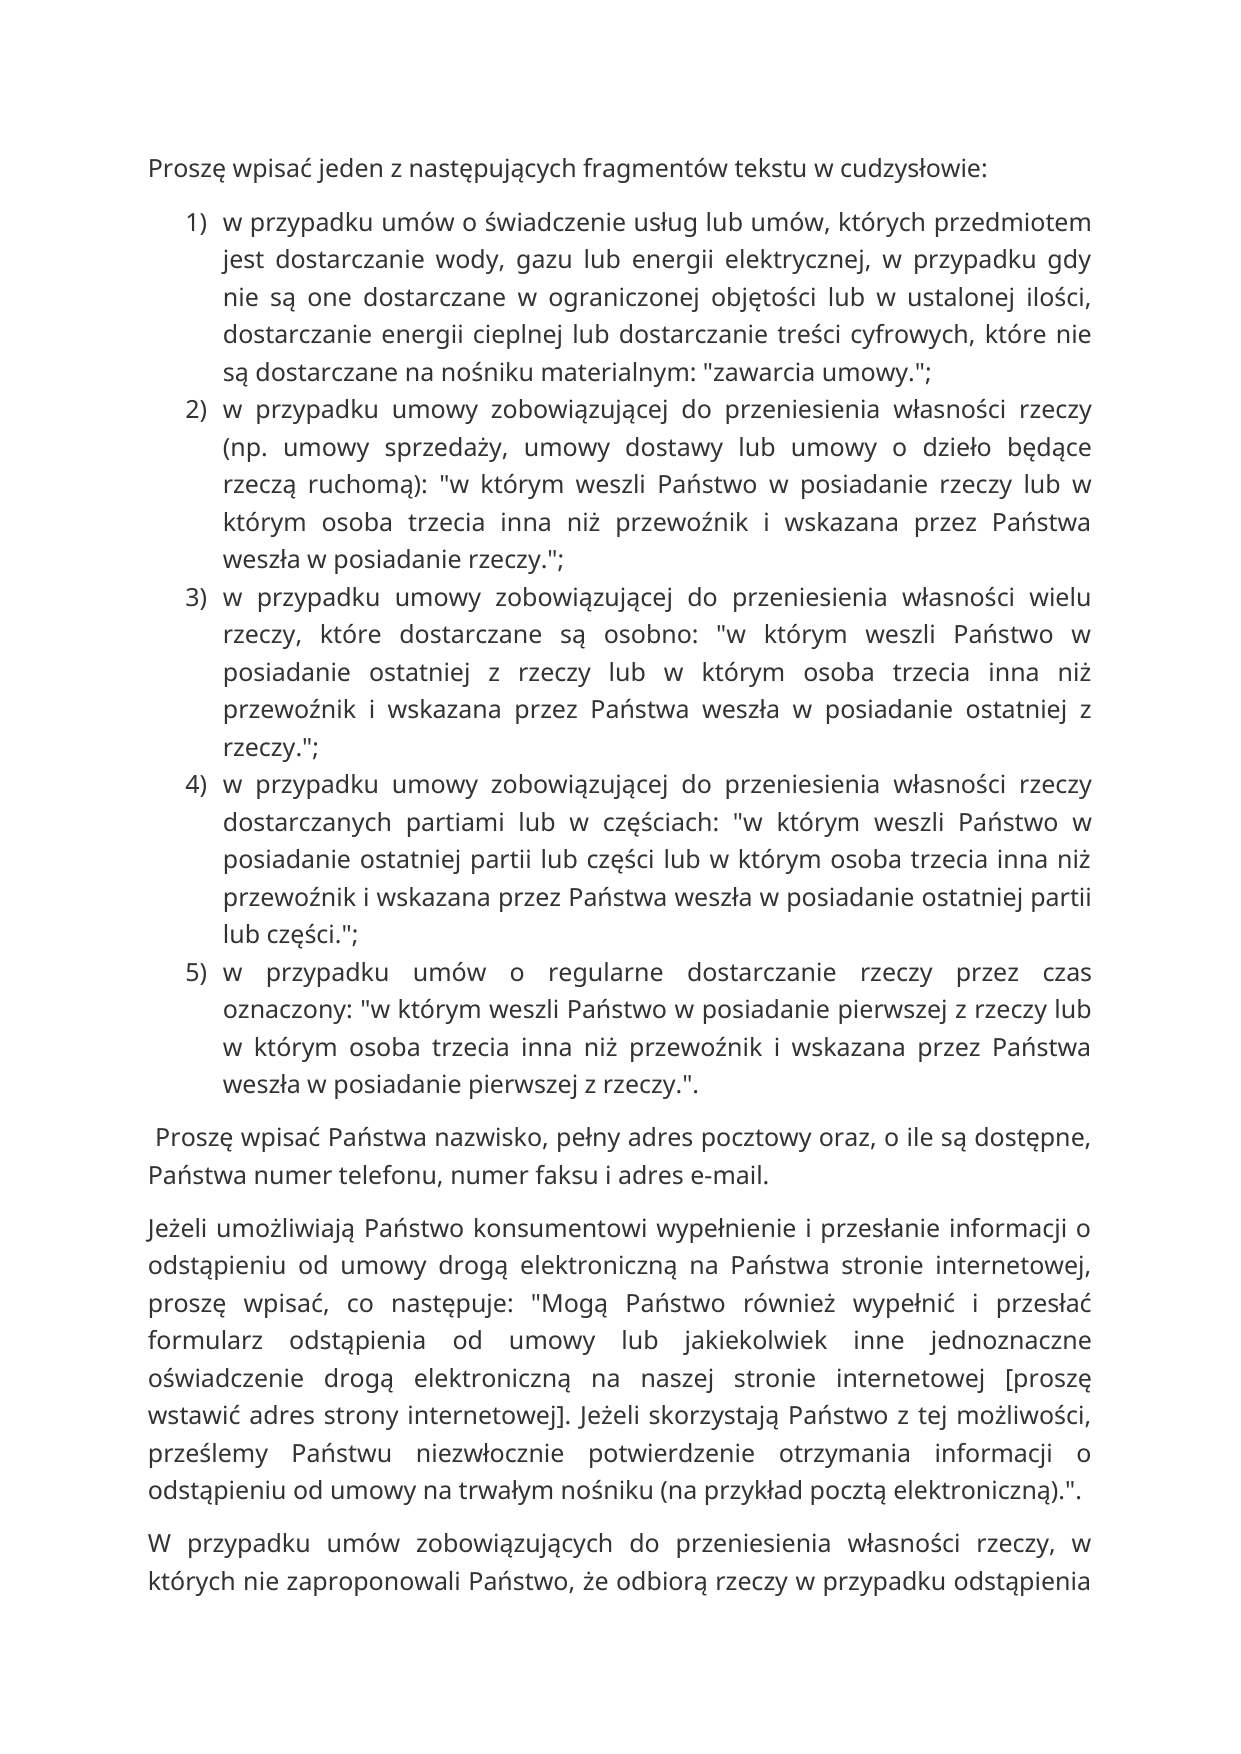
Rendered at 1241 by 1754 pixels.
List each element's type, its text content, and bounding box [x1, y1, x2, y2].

text Jeżeli umożliwiają Państwo konsumentowi wypełnienie i przesłanie informacji o odstąpieniu od umowy drogą elektroniczną na Państwa stronie internetowej, proszę wpisać, co następuje: "Mogą Państwo również wypełnić i przesłać formularz odstąpienia od umowy lub jakiekolwiek inne jednoznaczne oświadczenie drogą elektroniczną na naszej stronie internetowej [proszę wstawić adres strony internetowej]. Jeżeli skorzystają Państwo z tej możliwości, prześlemy Państwu niezwłocznie potwierdzenie otrzymania informacji o odstąpieniu od umowy na trwałym nośniku (na przykład pocztą elektroniczną).". [148, 1207, 1093, 1507]
text Proszę wpisać jeden z następujących fragmentów tekstu w cudzysłowie: [148, 148, 1093, 185]
list w przypadku umowy zobowiązującej do przeniesienia własności rzeczy dostarczanych partiami lub w częściach: "w którym weszli Państwo w posiadanie ostatniej partii lub części lub w którym osoba trzecia inna niż przewoźnik i wskazana przez Państwa weszła w posiadanie ostatniej partii lub części."; [185, 763, 1093, 951]
text Proszę wpisać Państwa nazwisko, pełny adres pocztowy oraz, o ile są dostępne, Państwa numer telefonu, numer faksu i adres e-mail. [148, 1116, 1093, 1191]
list w przypadku umowy zobowiązującej do przeniesienia własności rzeczy (np. umowy sprzedaży, umowy dostawy lub umowy o dzieło będące rzeczą ruchomą): "w którym weszli Państwo w posiadanie rzeczy lub w którym osoba trzecia inna niż przewoźnik i wskazana przez Państwa weszła w posiadanie rzeczy."; [185, 388, 1093, 576]
list w przypadku umów o świadczenie usług lub umów, których przedmiotem jest dostarczanie wody, gazu lub energii elektrycznej, w przypadku gdy nie są one dostarczane w ograniczonej objętości lub w ustalonej ilości, dostarczanie energii cieplnej lub dostarczanie treści cyfrowych, które nie są dostarczane na nośniku materialnym: "zawarcia umowy."; [185, 201, 1093, 388]
list w przypadku umów o regularne dostarczanie rzeczy przez czas oznaczony: "w którym weszli Państwo w posiadanie pierwszej z rzeczy lub w którym osoba trzecia inna niż przewoźnik i wskazana przez Państwa weszła w posiadanie pierwszej z rzeczy.". [185, 951, 1093, 1101]
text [148, 1523, 1093, 1598]
list w przypadku umowy zobowiązującej do przeniesienia własności wielu rzeczy, które dostarczane są osobno: "w którym weszli Państwo w posiadanie ostatniej z rzeczy lub w którym osoba trzecia inna niż przewoźnik i wskazana przez Państwa weszła w posiadanie ostatniej z rzeczy."; [185, 576, 1093, 763]
